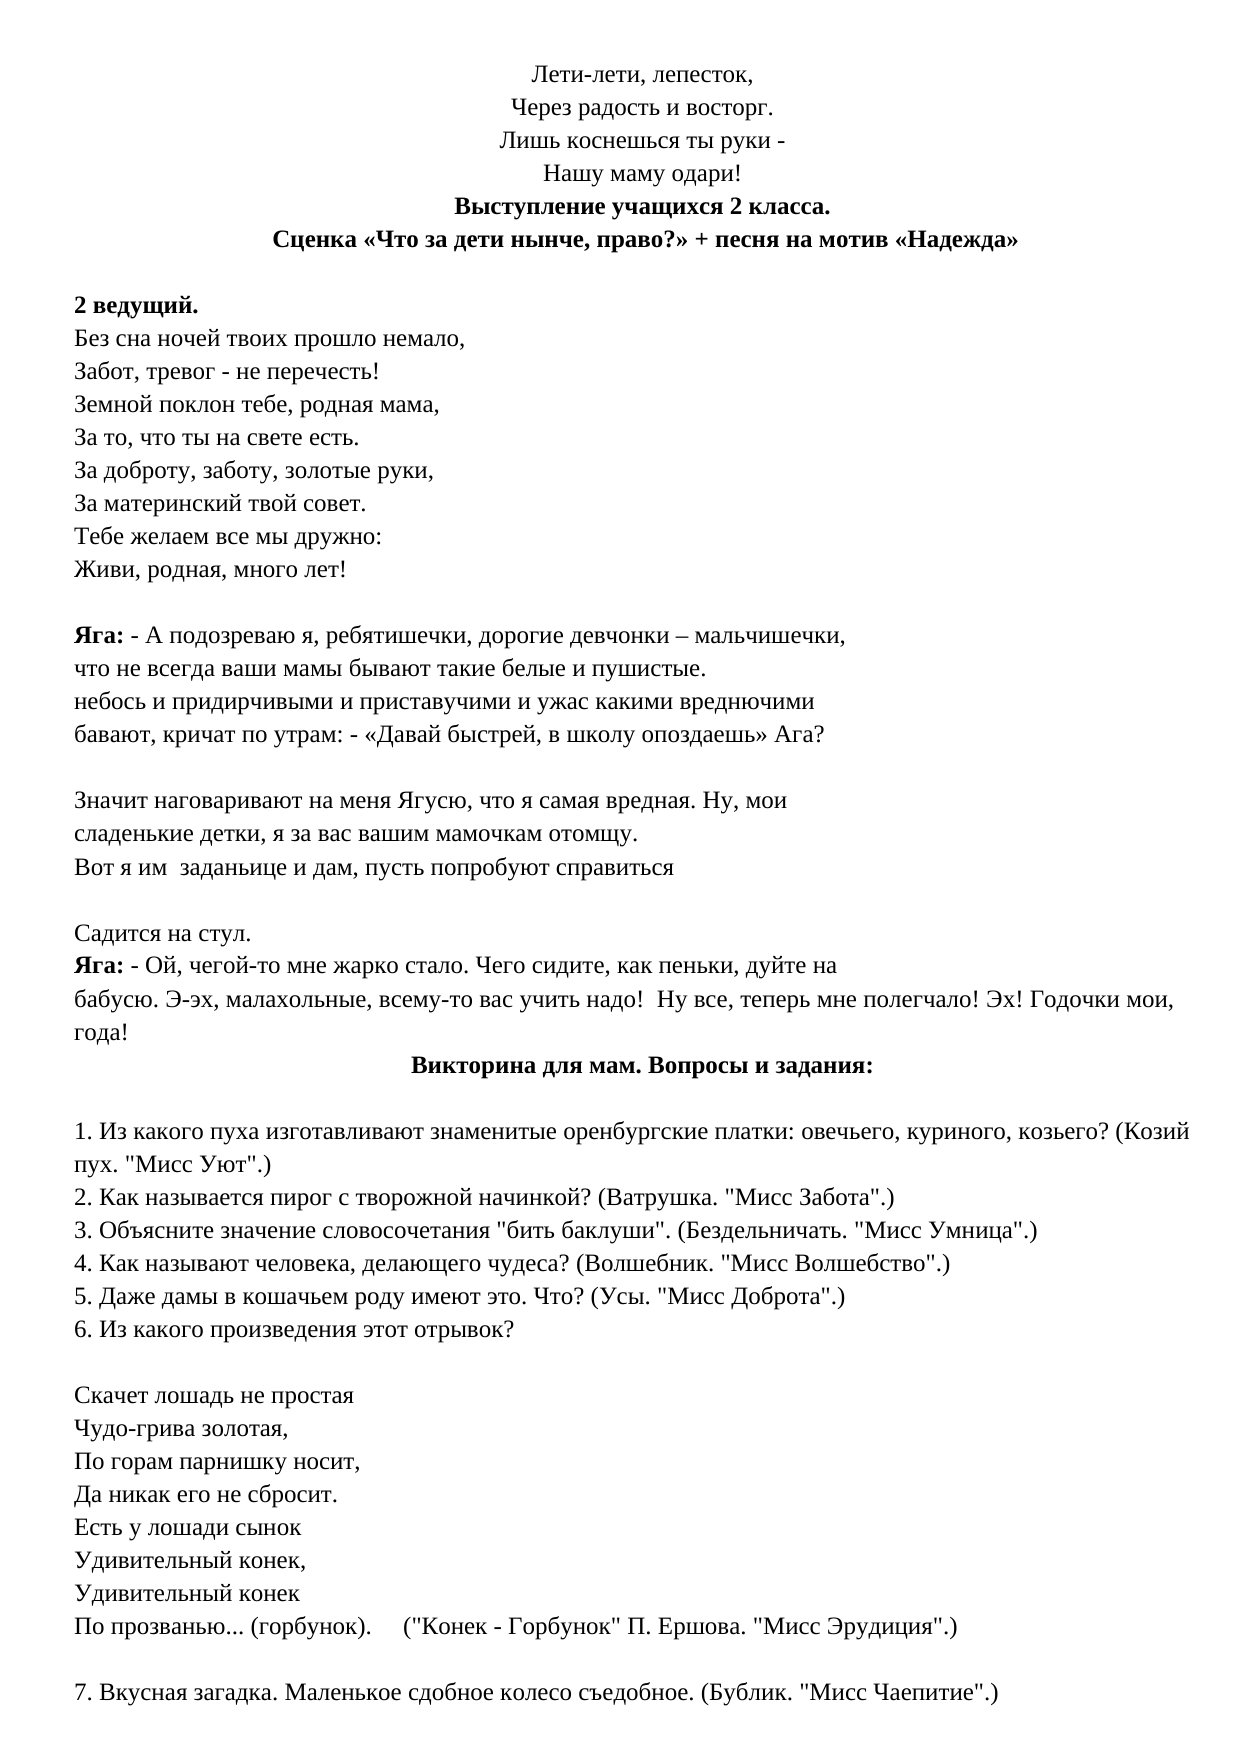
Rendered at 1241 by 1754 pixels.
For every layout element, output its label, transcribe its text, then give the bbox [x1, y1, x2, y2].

text Значит наговаривают на меня Ягусю, что я самая вредная. Ну, мои [74, 786, 1211, 814]
text 2 ведущий. [74, 290, 1211, 319]
text Через радость и восторг. [74, 92, 1211, 121]
text Вот я им заданьице и дам, пусть попробуют справиться [74, 852, 1211, 880]
text 3. Объясните значение словосочетания "бить баклуши". (Бездельничать. "Мисс Умница".) [74, 1215, 1211, 1243]
text По прозванью... (горбунок). ("Конек - Горбунок" П. Ершова. "Мисс Эрудиция".) [74, 1611, 1211, 1640]
text Да никак его не сбросит. [74, 1479, 1211, 1508]
text 5. Даже дамы в кошачьем роду имеют это. Что? (Усы. "Мисс Доброта".) [74, 1281, 1211, 1309]
text 6. Из какого произведения этот отрывок? [74, 1314, 1211, 1343]
text Выступление учащихся 2 класса. [74, 191, 1211, 220]
text Забот, тревог - не перечесть! [74, 356, 1211, 385]
text Нашу маму одари! [74, 158, 1211, 187]
text За доброту, заботу, золотые руки, [74, 455, 1211, 484]
text Яга: - Ой, чегой-то мне жарко стало. Чего сидите, как пеньки, дуйте на [74, 951, 1211, 979]
text Садится на стул. [74, 918, 1211, 946]
text Викторина для мам. Вопросы и задания: [74, 1050, 1211, 1078]
text сладенькие детки, я за вас вашим мамочкам отомщу. [74, 818, 1211, 847]
text 2. Как называется пирог с творожной начинкой? (Ватрушка. "Мисс Забота".) [74, 1182, 1211, 1211]
text небось и придирчивыми и приставучими и ужас какими вреднючими [74, 686, 1211, 715]
text бавают, кричат по утрам: - «Давай быстрей, в школу опоздаешь» Ага? [74, 719, 1211, 748]
text бабусю. Э-эх, малахольные, всему-то вас учить надо! Ну все, теперь мне полегчало! Эх! Годочки мои, года! [74, 984, 1211, 1045]
text Сценка «Что за дети нынче, право?» + песня на мотив «Надежда» [74, 224, 1211, 253]
text Тебе желаем все мы дружно: [74, 521, 1211, 550]
text 1. Из какого пуха изготавливают знаменитые оренбургские платки: овечьего, куриного, козьего? (Козий пух. "Мисс Уют".) [74, 1116, 1211, 1177]
text Земной поклон тебе, родная мама, [74, 389, 1211, 418]
text Есть у лошади сынок [74, 1512, 1211, 1541]
text За то, что ты на свете есть. [74, 422, 1211, 451]
text Яга: - А подозреваю я, ребятишечки, дорогие девчонки – мальчишечки, [74, 620, 1211, 649]
text Скачет лошадь не простая [74, 1380, 1211, 1409]
text По горам парнишку носит, [74, 1446, 1211, 1475]
text Без сна ночей твоих прошло немало, [74, 323, 1211, 352]
text 7. Вкусная загадка. Маленькое сдобное колесо съедобное. (Бублик. "Мисс Чаепитие".) [74, 1677, 1211, 1706]
text 4. Как называют человека, делающего чудеса? (Волшебник. "Мисс Волшебство".) [74, 1248, 1211, 1277]
text Удивительный конек [74, 1578, 1211, 1607]
text За материнский твой совет. [74, 488, 1211, 517]
text Живи, родная, много лет! [74, 554, 1211, 583]
text Чудо-грива золотая, [74, 1413, 1211, 1442]
text что не всегда ваши мамы бывают такие белые и пушистые. [74, 653, 1211, 682]
text Лети-лети, лепесток, [74, 59, 1211, 88]
text Удивительный конек, [74, 1545, 1211, 1574]
text Лишь коснешься ты руки - [74, 125, 1211, 154]
